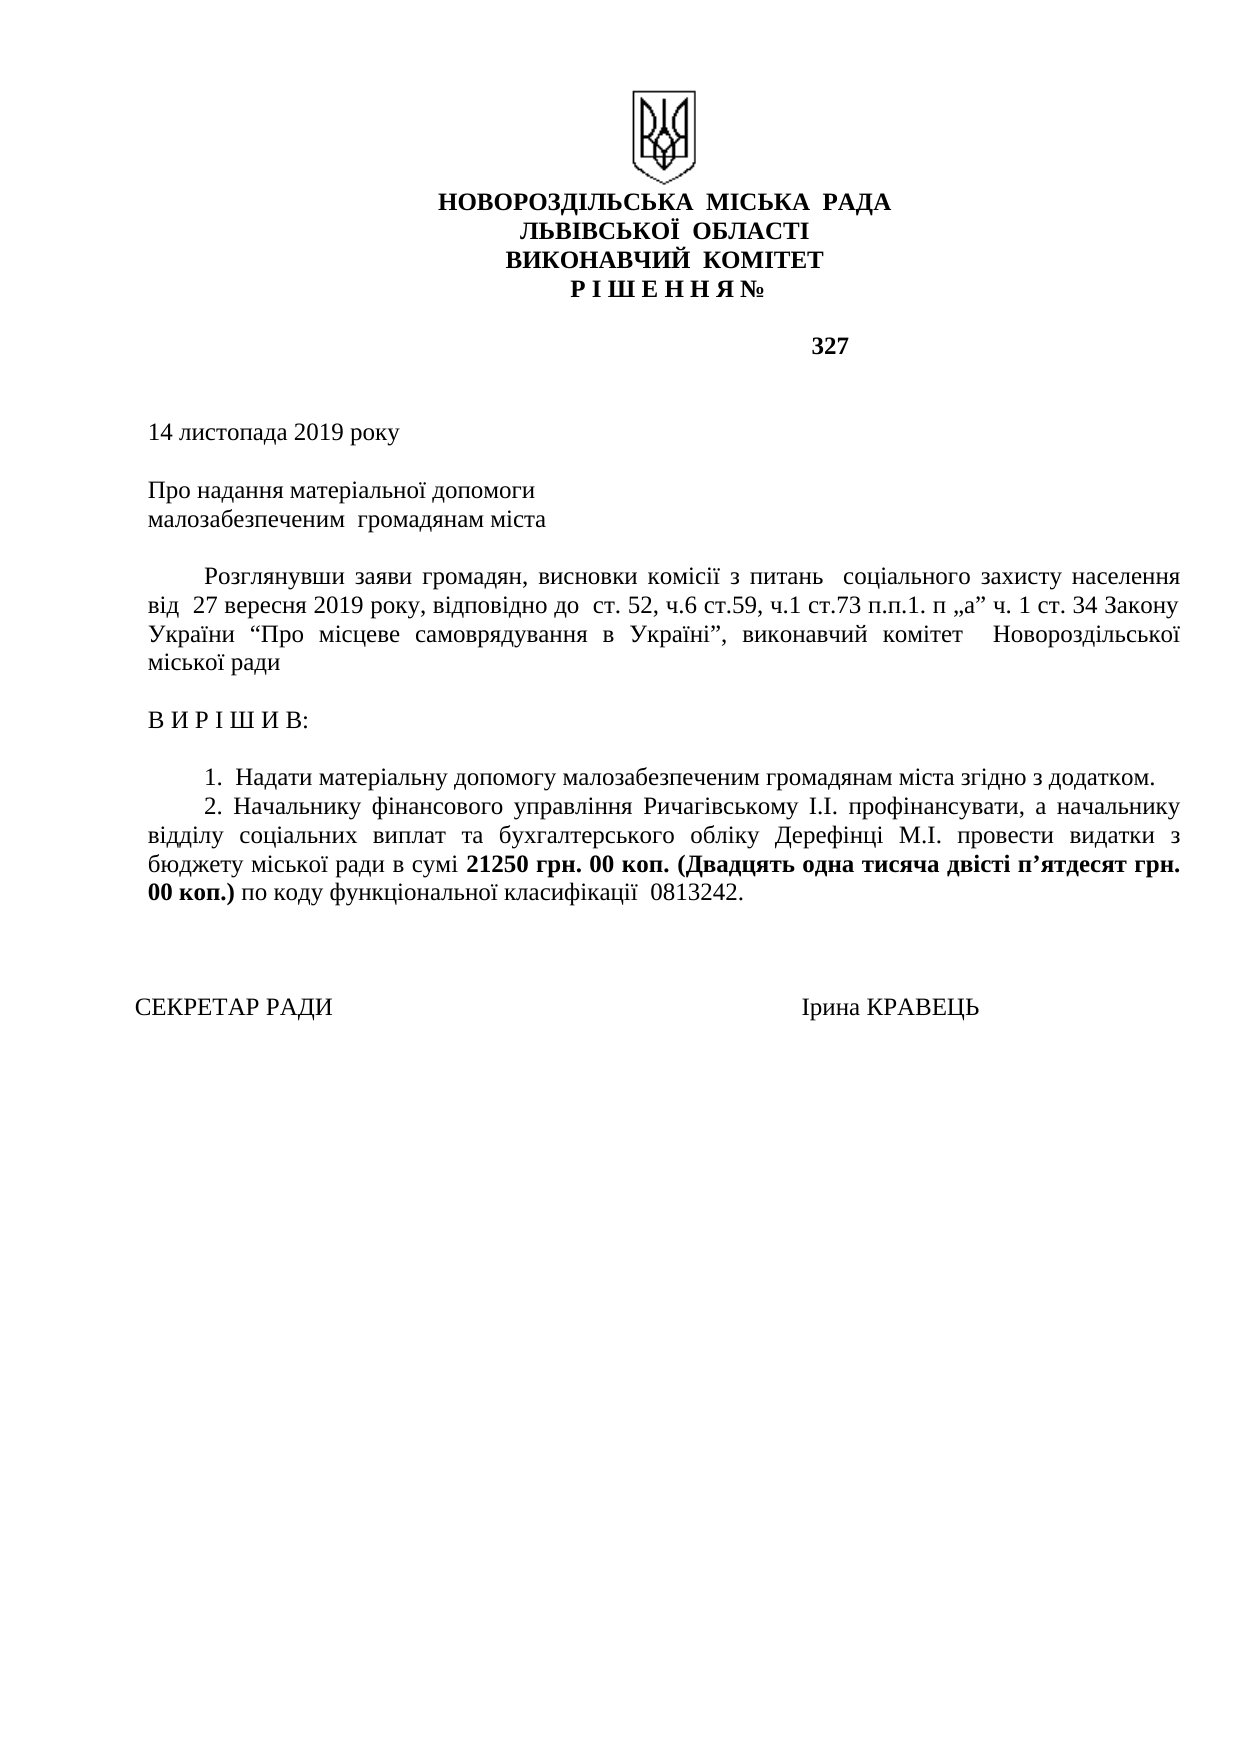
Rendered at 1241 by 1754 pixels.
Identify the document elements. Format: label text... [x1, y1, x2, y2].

text Р І Ш Е Н Н Я № [148, 274, 1181, 302]
text ЛЬВІВСЬКОЇ ОБЛАСТІ [148, 216, 1181, 245]
text Про надання матеріальної допомоги [148, 475, 1181, 504]
text 14 листопада 2019 року [148, 417, 1181, 446]
text В И Р І Ш И В: [148, 705, 1181, 734]
picture [570, 88, 759, 188]
text малозабезпеченим громадянам міста [148, 504, 1181, 532]
text НОВОРОЗДІЛЬСЬКА МІСЬКА РАДА [148, 187, 1181, 216]
text 2. Начальнику фінансового управління Ричагівському І.І. профінансувати, а начальнику відділу соціальних виплат та бухгалтерського обліку Дерефінці М.І. провести видатки з бюджету міської ради в сумі 21250 грн. 00 коп. (Двадцять одна тисяча двісті п’ятдесят грн. 00 коп.) по коду функціональної класифікації 0813242. [148, 791, 1181, 906]
text ВИКОНАВЧИЙ КОМІТЕТ [148, 245, 1181, 274]
text 1. Надати матеріальну допомогу малозабезпеченим громадянам міста згідно з додатком. [148, 762, 1181, 791]
text 327 [738, 331, 1181, 360]
text СЕКРЕТАР РАДИ Ірина КРАВЕЦЬ [103, 992, 1181, 1021]
text Розглянувши заяви громадян, висновки комісії з питань соціального захисту населення від 27 вересня 2019 року, відповідно до ст. 52, ч.6 ст.59, ч.1 ст.73 п.п.1. п „а” ч. 1 ст. 34 Закону України “Про місцеве самоврядування в Україні”, виконавчий комітет Новороздільської міської ради [148, 561, 1181, 676]
